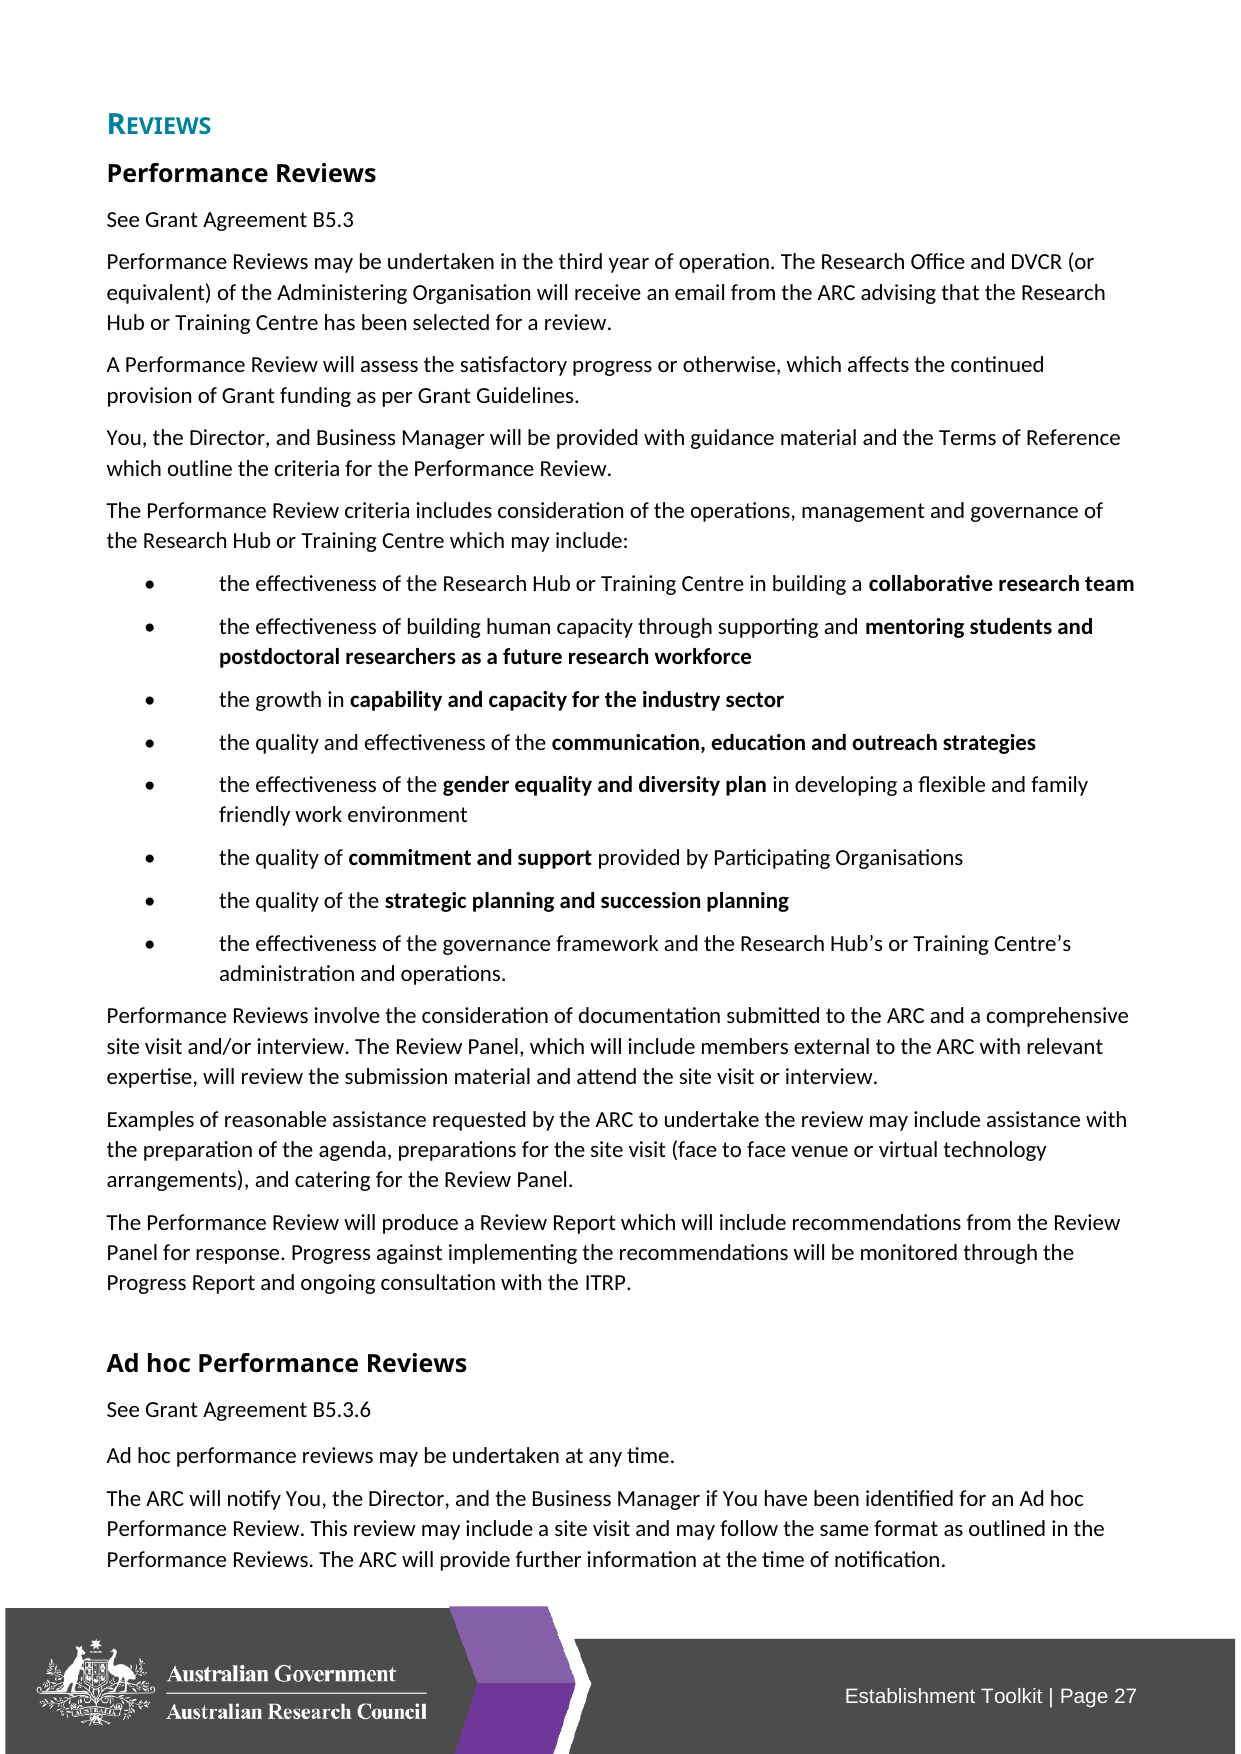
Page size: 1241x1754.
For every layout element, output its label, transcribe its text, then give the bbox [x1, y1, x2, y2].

list the quality of commitment and support provided by Participating Organisations [144, 843, 1137, 871]
text Performance Reviews [106, 156, 1137, 189]
list the quality of the strategic planning and succession planning [144, 886, 1137, 914]
text Performance Reviews may be undertaken in the third year of operation. The Research Office and DVCR (or equivalent) of the Administering Organisation will receive an email from the ARC advising that the Research Hub or Training Centre has been selected for a review. [106, 247, 1137, 336]
list the quality and effectiveness of the communication, education and outreach strategies [144, 728, 1137, 756]
list the effectiveness of the governance framework and the Research Hub’s or Training Centre’s administration and operations. [144, 929, 1137, 987]
text The Performance Review will produce a Review Report which will include recommendations from the Review Panel for response. Progress against implementing the recommendations will be monitored through the Progress Report and ongoing consultation with the ITRP. [106, 1208, 1137, 1296]
text See Grant Agreement B5.3 [106, 205, 1137, 233]
list the effectiveness of building human capacity through supporting and mentoring students and postdoctoral researchers as a future research workforce [144, 612, 1137, 670]
text Examples of reasonable assistance requested by the ARC to undertake the review may include assistance with the preparation of the agenda, preparations for the site visit (face to face venue or virtual technology arrangements), and catering for the Review Panel. [106, 1105, 1137, 1193]
text You, the Director, and Business Manager will be provided with guidance material and the Terms of Reference which outline the criteria for the Performance Review. [106, 423, 1137, 482]
list the effectiveness of the Research Hub or Training Centre in building a collaborative research team [144, 569, 1137, 597]
text Reviews [106, 103, 1137, 143]
text Ad hoc performance reviews may be undertaken at any time. [106, 1442, 1137, 1469]
text Ad hoc Performance Reviews [106, 1345, 1137, 1379]
text The Performance Review criteria includes consideration of the operations, management and governance of the Research Hub or Training Centre which may include: [106, 496, 1137, 555]
list the growth in capability and capacity for the industry sector [144, 685, 1137, 713]
text Performance Reviews involve the consideration of documentation submitted to the ARC and a comprehensive site visit and/or interview. The Review Panel, which will include members external to the ARC with relevant expertise, will review the submission material and attend the site visit or interview. [106, 1002, 1137, 1090]
picture [5, 1596, 1236, 1754]
text A Performance Review will assess the satisfactory progress or otherwise, which affects the continued provision of Grant funding as per Grant Guidelines. [106, 351, 1137, 409]
text The ARC will notify You, the Director, and the Business Manager if You have been identified for an Ad hoc Performance Review. This review may include a site visit and may follow the same format as outlined in the Performance Reviews. The ARC will provide further information at the time of notification. [106, 1484, 1137, 1573]
text See Grant Agreement B5.3.6 [106, 1395, 1137, 1423]
list the effectiveness of the gender equality and diversity plan in developing a flexible and family friendly work environment [144, 770, 1137, 829]
